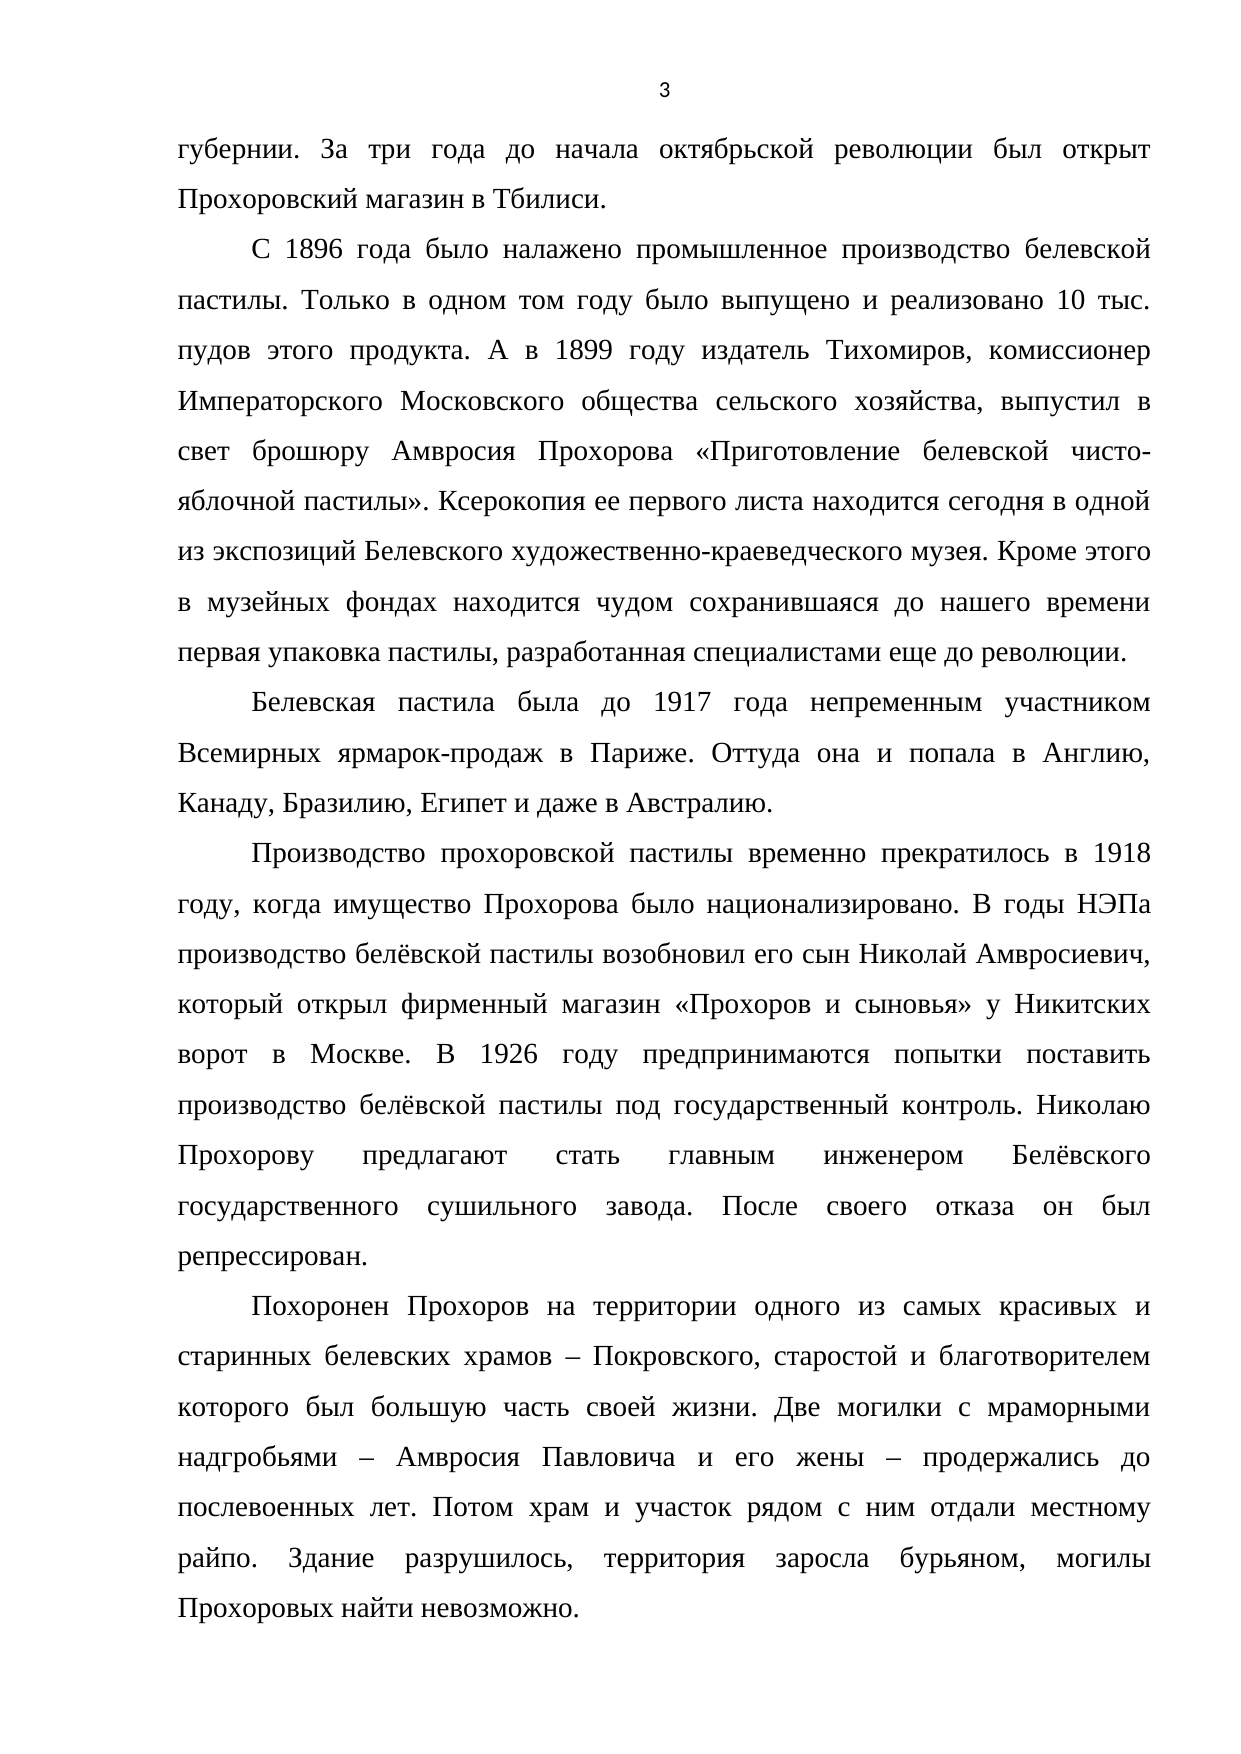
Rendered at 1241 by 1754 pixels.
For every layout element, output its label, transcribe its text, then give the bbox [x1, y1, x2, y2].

text Белевская пастила была до 1917 года непременным участником Всемирных ярмарок-продаж в Париже. Оттуда она и попала в Англию, Канаду, Бразилию, Египет и даже в Австралию. [177, 684, 1152, 819]
text Похоронен Прохоров на территории одного из самых красивых и старинных белевских храмов – Покровского, старостой и благотворителем которого был большую часть своей жизни. Две могилки с мраморными надгробьями – Амвросия Павловича и его жены – продержались до послевоенных лет. Потом храм и участок рядом с ним отдали местному райпо. Здание разрушилось, территория заросла бурьяном, могилы Прохоровых найти невозможно. [177, 1288, 1152, 1624]
text С 1896 года было налажено промышленное производство белевской пастилы. Только в одном том году было выпущено и реализовано 10 тыс. пудов этого продукта. А в 1899 году издатель Тихомиров, комиссионер Императорского Московского общества сельского хозяйства, выпустил в свет брошюру Амвросия Прохорова «Приготовление белевской чисто-яблочной пастилы». Ксерокопия ее первого листа находится сегодня в одной из экспозиций Белевского художественно-краеведческого музея. Кроме этого в музейных фондах находится чудом сохранившаяся до нашего времени первая упаковка пастилы, разработанная специалистами еще до революции. [177, 232, 1152, 668]
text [177, 131, 1152, 215]
text Производство прохоровской пастилы временно прекратилось в 1918 году, когда имущество Прохорова было национализировано. В годы НЭПа производство белёвской пастилы возобновил его сын Николай Амвросиевич, который открыл фирменный магазин «Прохоров и сыновья» у Никитских ворот в Москве. В 1926 году предпринимаются попытки поставить производство белёвской пастилы под государственный контроль. Николаю Прохорову предлагают стать главным инженером Белёвского государственного сушильного завода. После своего отказа он был репрессирован. [177, 835, 1152, 1271]
